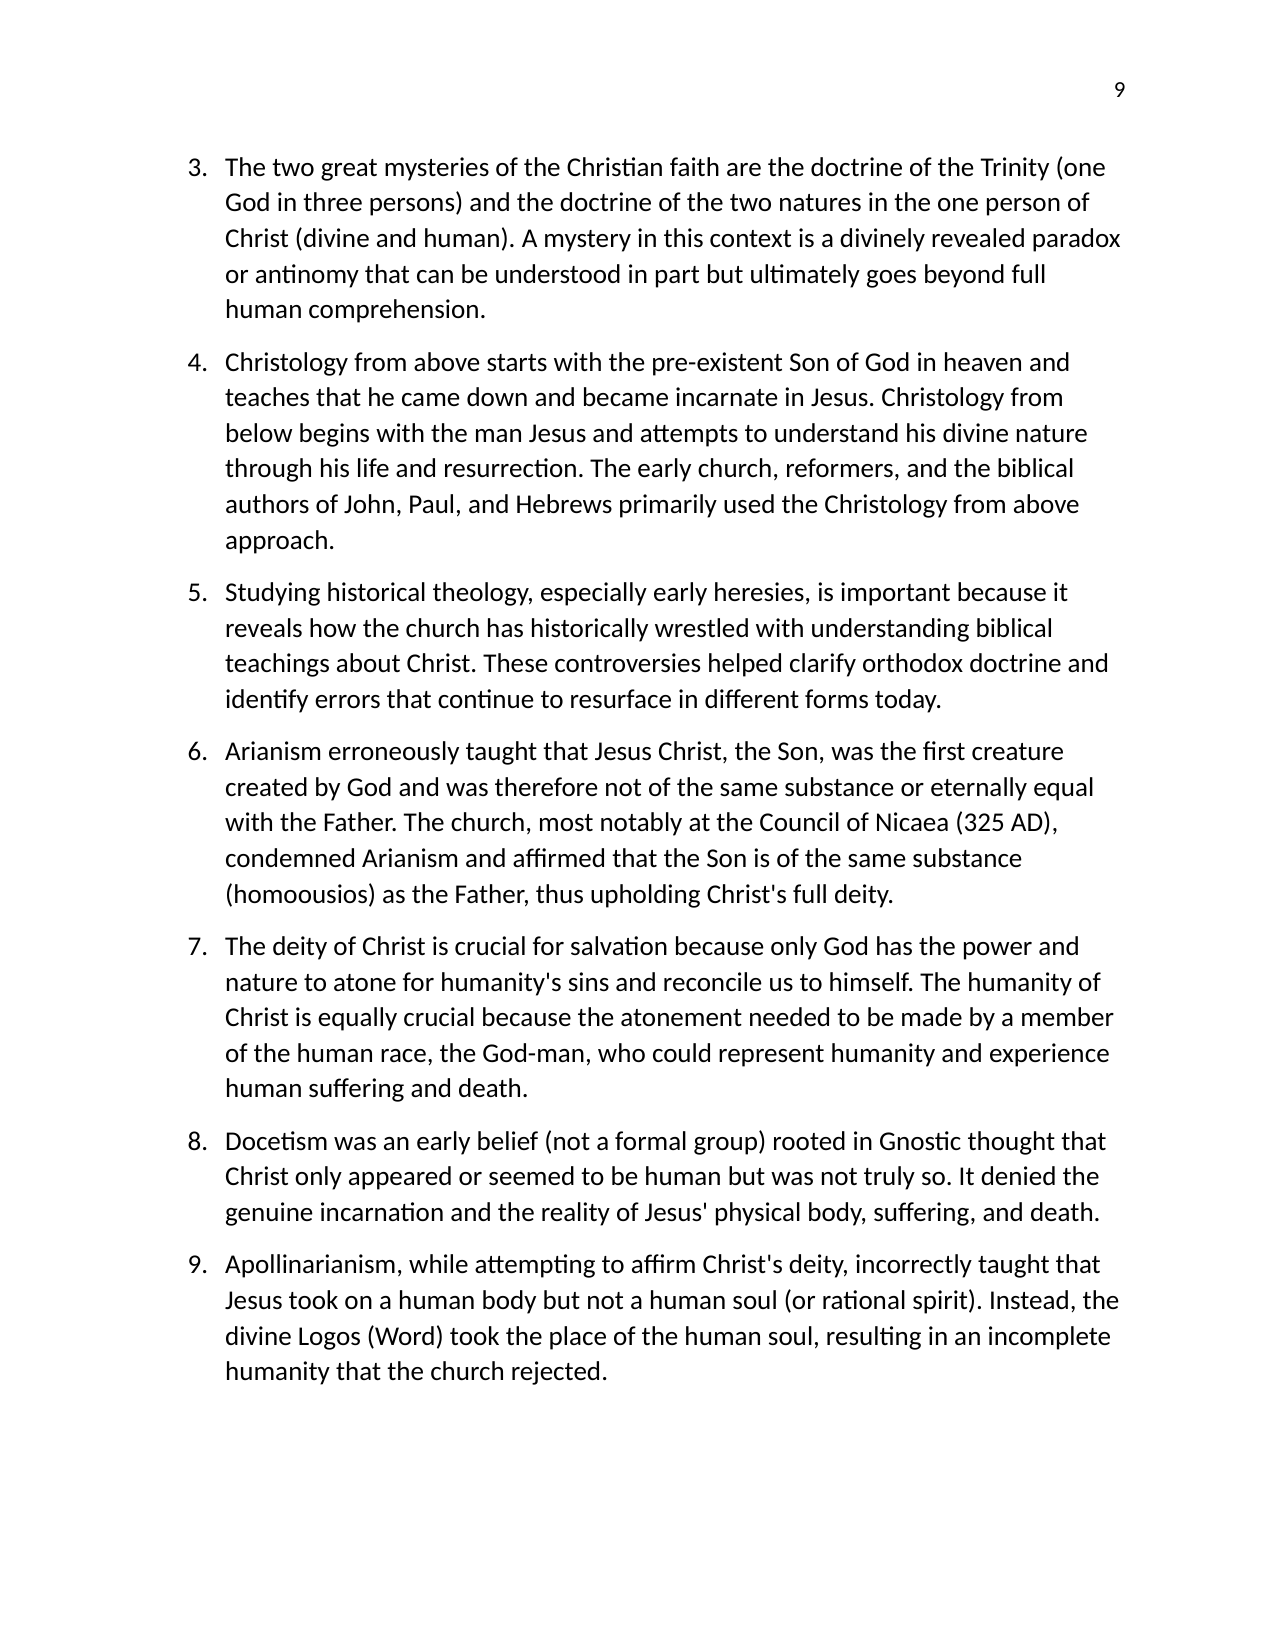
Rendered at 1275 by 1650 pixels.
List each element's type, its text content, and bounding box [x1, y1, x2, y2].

list Christology from above starts with the pre-existent Son of God in heaven and teaches that he came down and became incarnate in Jesus. Christology from below begins with the man Jesus and attempts to understand his divine nature through his life and resurrection. The early church, reformers, and the biblical authors of John, Paul, and Hebrews primarily used the Christology from above approach. [187, 345, 1125, 556]
list The deity of Christ is crucial for salvation because only God has the power and nature to atone for humanity's sins and reconcile us to himself. The humanity of Christ is equally crucial because the atonement needed to be made by a member of the human race, the God-man, who could represent humanity and experience human suffering and death. [187, 929, 1125, 1105]
list Studying historical theology, especially early heresies, is important because it reveals how the church has historically wrestled with understanding biblical teachings about Christ. These controversies helped clarify orthodox doctrine and identify errors that continue to resurface in different forms today. [187, 575, 1125, 715]
list The two great mysteries of the Christian faith are the doctrine of the Trinity (one God in three persons) and the doctrine of the two natures in the one person of Christ (divine and human). A mystery in this context is a divinely revealed paradox or antinomy that can be understood in part but ultimately goes beyond full human comprehension. [187, 150, 1125, 326]
list Docetism was an early belief (not a formal group) rooted in Gnostic thought that Christ only appeared or seemed to be human but was not truly so. It denied the genuine incarnation and the reality of Jesus' physical body, suffering, and death. [187, 1124, 1125, 1228]
list Apollinarianism, while attempting to affirm Christ's deity, incorrectly taught that Jesus took on a human body but not a human soul (or rational spirit). Instead, the divine Logos (Word) took the place of the human soul, resulting in an incomplete humanity that the church rejected. [187, 1247, 1125, 1387]
list Arianism erroneously taught that Jesus Christ, the Son, was the first creature created by God and was therefore not of the same substance or eternally equal with the Father. The church, most notably at the Council of Nicaea (325 AD), condemned Arianism and affirmed that the Son is of the same substance (homoousios) as the Father, thus upholding Christ's full deity. [187, 734, 1125, 910]
